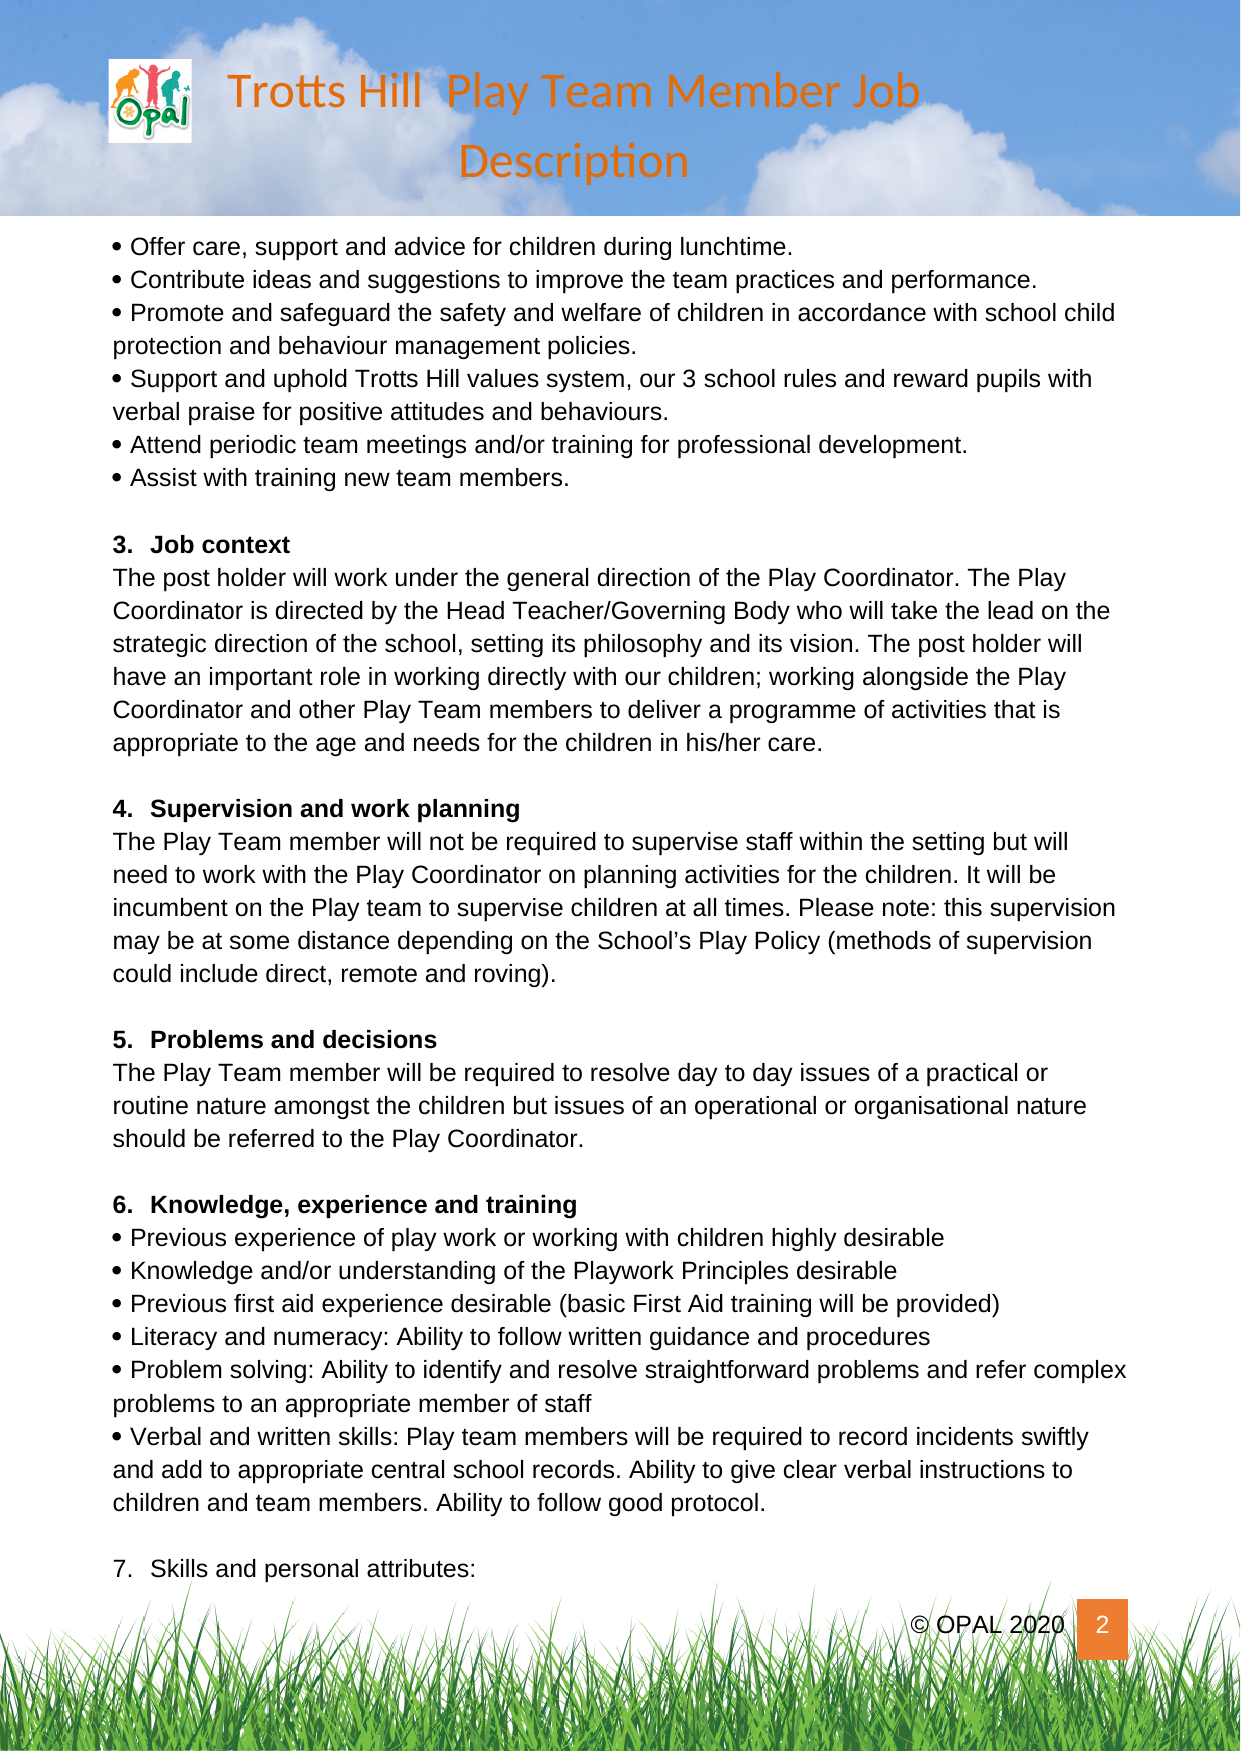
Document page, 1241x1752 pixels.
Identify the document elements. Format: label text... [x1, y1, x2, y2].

list Job context [112, 529, 1128, 558]
text Knowledge and/or understanding of the Playwork Principles desirable [112, 1256, 1128, 1285]
text Offer care, support and advice for children during lunchtime. [112, 232, 1128, 261]
picture [0, 0, 1241, 216]
list Skills and personal attributes: [112, 1554, 1128, 1583]
text The post holder will work under the general direction of the Play Coordinator. The Play Coordinator is directed by the Head Teacher/Governing Body who will take the lead on the strategic direction of the school, setting its philosophy and its vision. The post holder will have an important role in working directly with our children; working alongside the Play Coordinator and other Play Team members to deliver a programme of activities that is appropriate to the age and needs for the children in his/her care. [112, 563, 1128, 756]
text The Play Team member will be required to resolve day to day issues of a practical or routine nature amongst the children but issues of an operational or organisational nature should be referred to the Play Coordinator. [112, 1058, 1128, 1153]
text Literacy and numeracy: Ability to follow written guidance and procedures [112, 1322, 1128, 1351]
text The Play Team member will not be required to supervise staff within the setting but will need to work with the Play Coordinator on planning activities for the children. It will be incumbent on the Play team to supervise children at all times. Please note: this supervision may be at some distance depending on the School’s Play Policy (methods of supervision could include direct, remote and roving). [112, 827, 1128, 988]
list Problems and decisions [112, 1025, 1128, 1054]
text Previous first aid experience desirable (basic First Aid training will be provided) [112, 1289, 1128, 1318]
text Problem solving: Ability to identify and resolve straightforward problems and refer complex problems to an appropriate member of staff [112, 1356, 1128, 1417]
text Assist with training new team members. [112, 463, 1128, 492]
list Knowledge, experience and training [112, 1190, 1128, 1219]
text Verbal and written skills: Play team members will be required to record incidents swiftly and add to appropriate central school records. Ability to give clear verbal instructions to children and team members. Ability to follow good protocol. [112, 1422, 1128, 1517]
text Support and uphold Trotts Hill values system, our 3 school rules and reward pupils with verbal praise for positive attitudes and behaviours. [112, 364, 1128, 426]
text Previous experience of play work or working with children highly desirable [112, 1223, 1128, 1252]
text Attend periodic team meetings and/or training for professional development. [112, 430, 1128, 459]
text Contribute ideas and suggestions to improve the team practices and performance. [112, 265, 1128, 294]
text Promote and safeguard the safety and welfare of children in accordance with school child protection and behaviour management policies. [112, 298, 1128, 360]
list Supervision and work planning [112, 794, 1128, 822]
